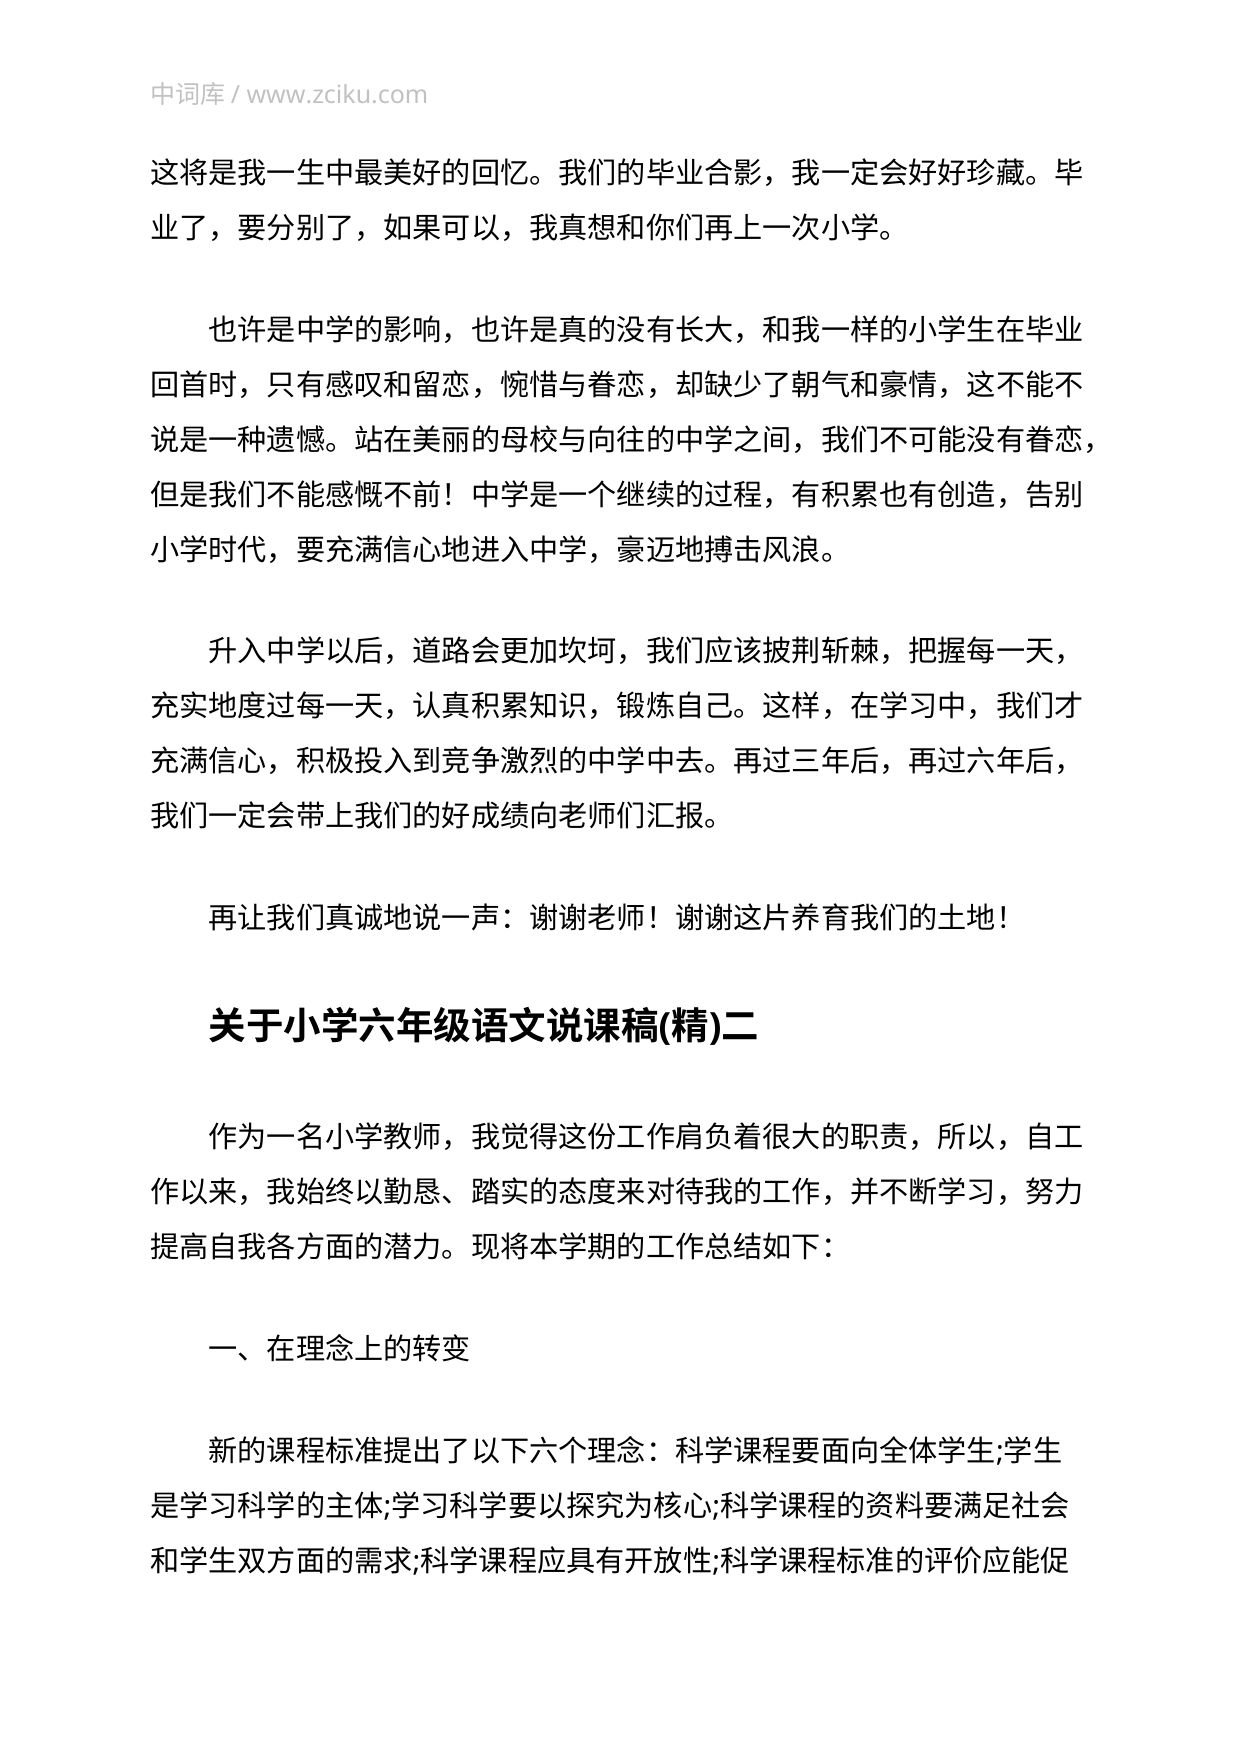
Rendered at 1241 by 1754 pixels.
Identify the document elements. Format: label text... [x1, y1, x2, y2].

text 关于小学六年级语文说课稿(精)二 [150, 996, 1090, 1051]
text 一、在理念上的转变 [150, 1325, 1090, 1368]
text 升入中学以后，道路会更加坎坷，我们应该披荆斩棘，把握每一天，充实地度过每一天，认真积累知识，锻炼自己。这样，在学习中，我们才充满信心，积极投入到竞争激烈的中学中去。再过三年后，再过六年后，我们一定会带上我们的好成绩向老师们汇报。 [150, 628, 1090, 835]
text 也许是中学的影响，也许是真的没有长大，和我一样的小学生在毕业回首时，只有感叹和留恋，惋惜与眷恋，却缺少了朝气和豪情，这不能不说是一种遗憾。站在美丽的母校与向往的中学之间，我们不可能没有眷恋，但是我们不能感慨不前！中学是一个继续的过程，有积累也有创造，告别小学时代，要充满信心地进入中学，豪迈地搏击风浪。 [150, 307, 1090, 568]
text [150, 1427, 1090, 1579]
text 作为一名小学教师，我觉得这份工作肩负着很大的职责，所以，自工作以来，我始终以勤恳、踏实的态度来对待我的工作，并不断学习，努力提高自我各方面的潜力。现将本学期的工作总结如下： [150, 1114, 1090, 1266]
text 再让我们真诚地说一声：谢谢老师！谢谢这片养育我们的土地！ [150, 894, 1090, 937]
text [150, 150, 1090, 247]
